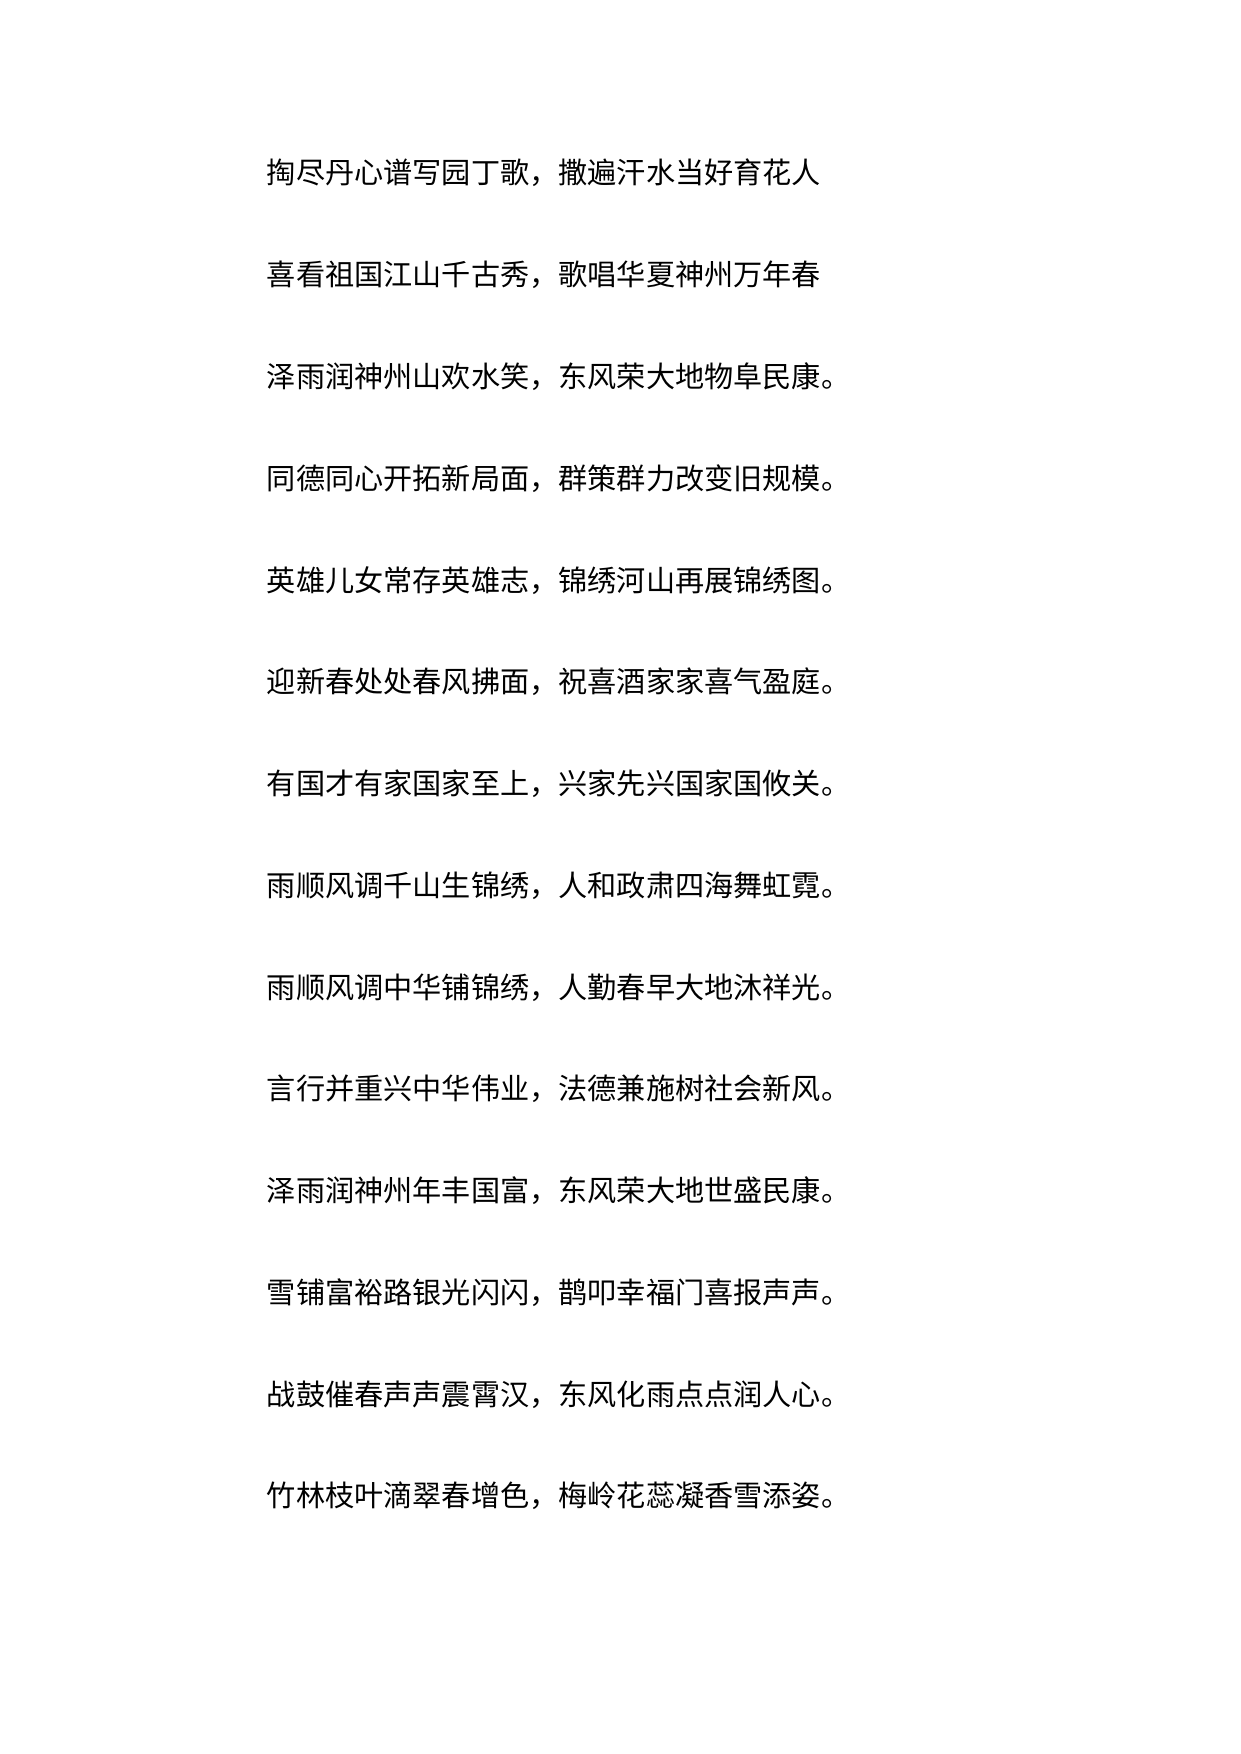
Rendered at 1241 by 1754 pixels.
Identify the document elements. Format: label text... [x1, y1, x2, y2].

text 有国才有家国家至上，兴家先兴国家国攸关。 [150, 761, 1090, 803]
text 掏尽丹心谱写园丁歌，撒遍汗水当好育花人 [150, 150, 1090, 192]
text 英雄儿女常存英雄志，锦绣河山再展锦绣图。 [150, 557, 1090, 599]
text 迎新春处处春风拂面，祝喜酒家家喜气盈庭。 [150, 659, 1090, 701]
text 泽雨润神州山欢水笑，东风荣大地物阜民康。 [150, 353, 1090, 396]
text 雨顺风调中华铺锦绣，人勤春早大地沐祥光。 [150, 964, 1090, 1006]
text 泽雨润神州年丰国富，东风荣大地世盛民康。 [150, 1168, 1090, 1210]
text 同德同心开拓新局面，群策群力改变旧规模。 [150, 455, 1090, 498]
text 战鼓催春声声震霄汉，东风化雨点点润人心。 [150, 1371, 1090, 1413]
text 雨顺风调千山生锦绣，人和政肃四海舞虹霓。 [150, 862, 1090, 905]
text 雪铺富裕路银光闪闪，鹊叩幸福门喜报声声。 [150, 1269, 1090, 1312]
text 竹林枝叶滴翠春增色，梅岭花蕊凝香雪添姿。 [150, 1473, 1090, 1515]
text 喜看祖国江山千古秀，歌唱华夏神州万年春 [150, 252, 1090, 294]
text 言行并重兴中华伟业，法德兼施树社会新风。 [150, 1066, 1090, 1108]
